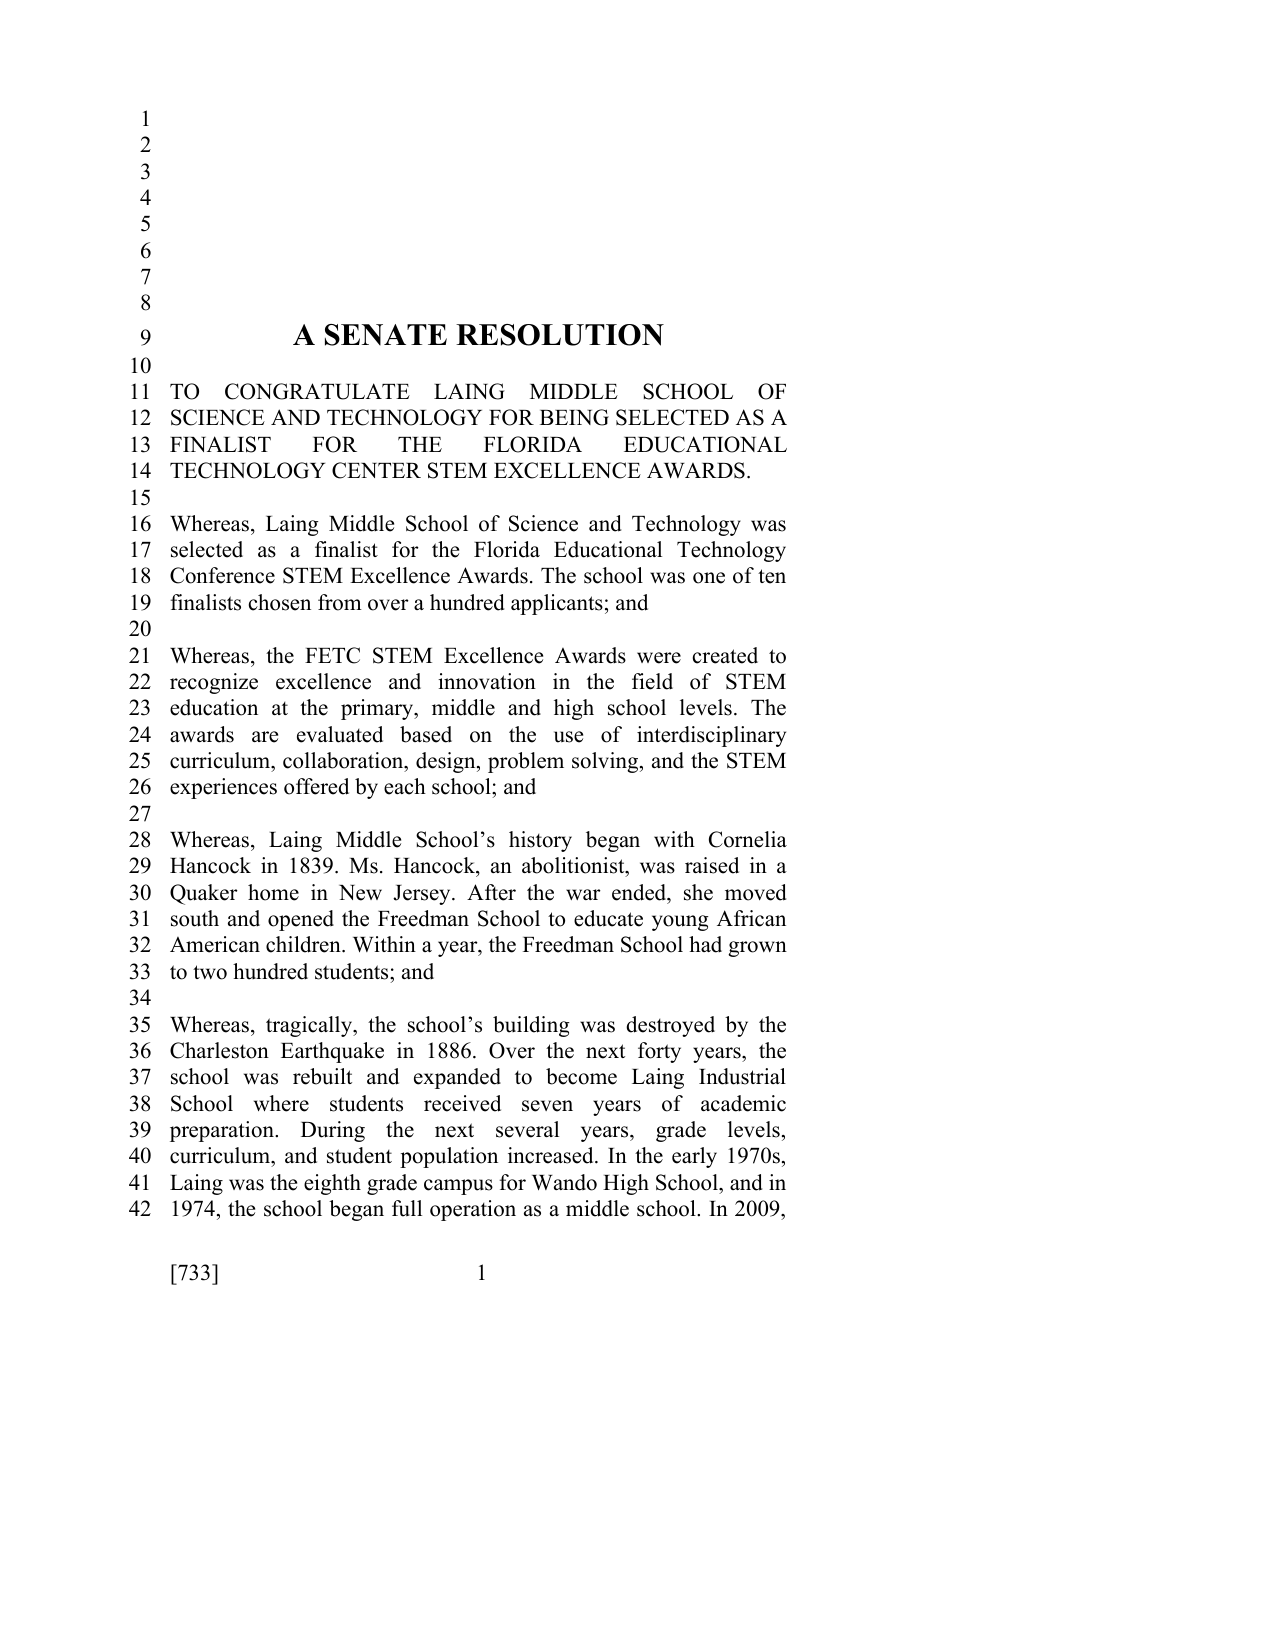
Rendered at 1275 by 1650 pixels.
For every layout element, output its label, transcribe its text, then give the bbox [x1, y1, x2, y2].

text Whereas, the FETC STEM Excellence Awards were created to recognize excellence and innovation in the field of STEM education at the primary, middle and high school levels. The awards are evaluated based on the use of interdisciplinary curriculum, collaboration, design, problem solving, and the STEM experiences offered by each school; and [169, 642, 787, 800]
text Whereas, Laing Middle School of Science and Technology was selected as a finalist for the Florida Educational Technology Conference STEM Excellence Awards. The school was one of ten finalists chosen from over a hundred applicants; and [169, 510, 787, 615]
text TO CONGRATULATE LAING MIDDLE SCHOOL OF SCIENCE AND TECHNOLOGY FOR BEING SELECTED AS A FINALIST FOR THE FLORIDA EDUCATIONAL TECHNOLOGY CENTER STEM EXCELLENCE AWARDS. [169, 378, 787, 483]
text A SENATE RESOLUTION [169, 316, 787, 352]
text Whereas, Laing Middle School’s history began with Cornelia Hancock in 1839. Ms. Hancock, an abolitionist, was raised in a Quaker home in New Jersey. After the war ended, she moved south and opened the Freedman School to educate young African American children. Within a year, the Freedman School had grown to two hundred students; and [169, 826, 787, 984]
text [169, 1011, 787, 1221]
